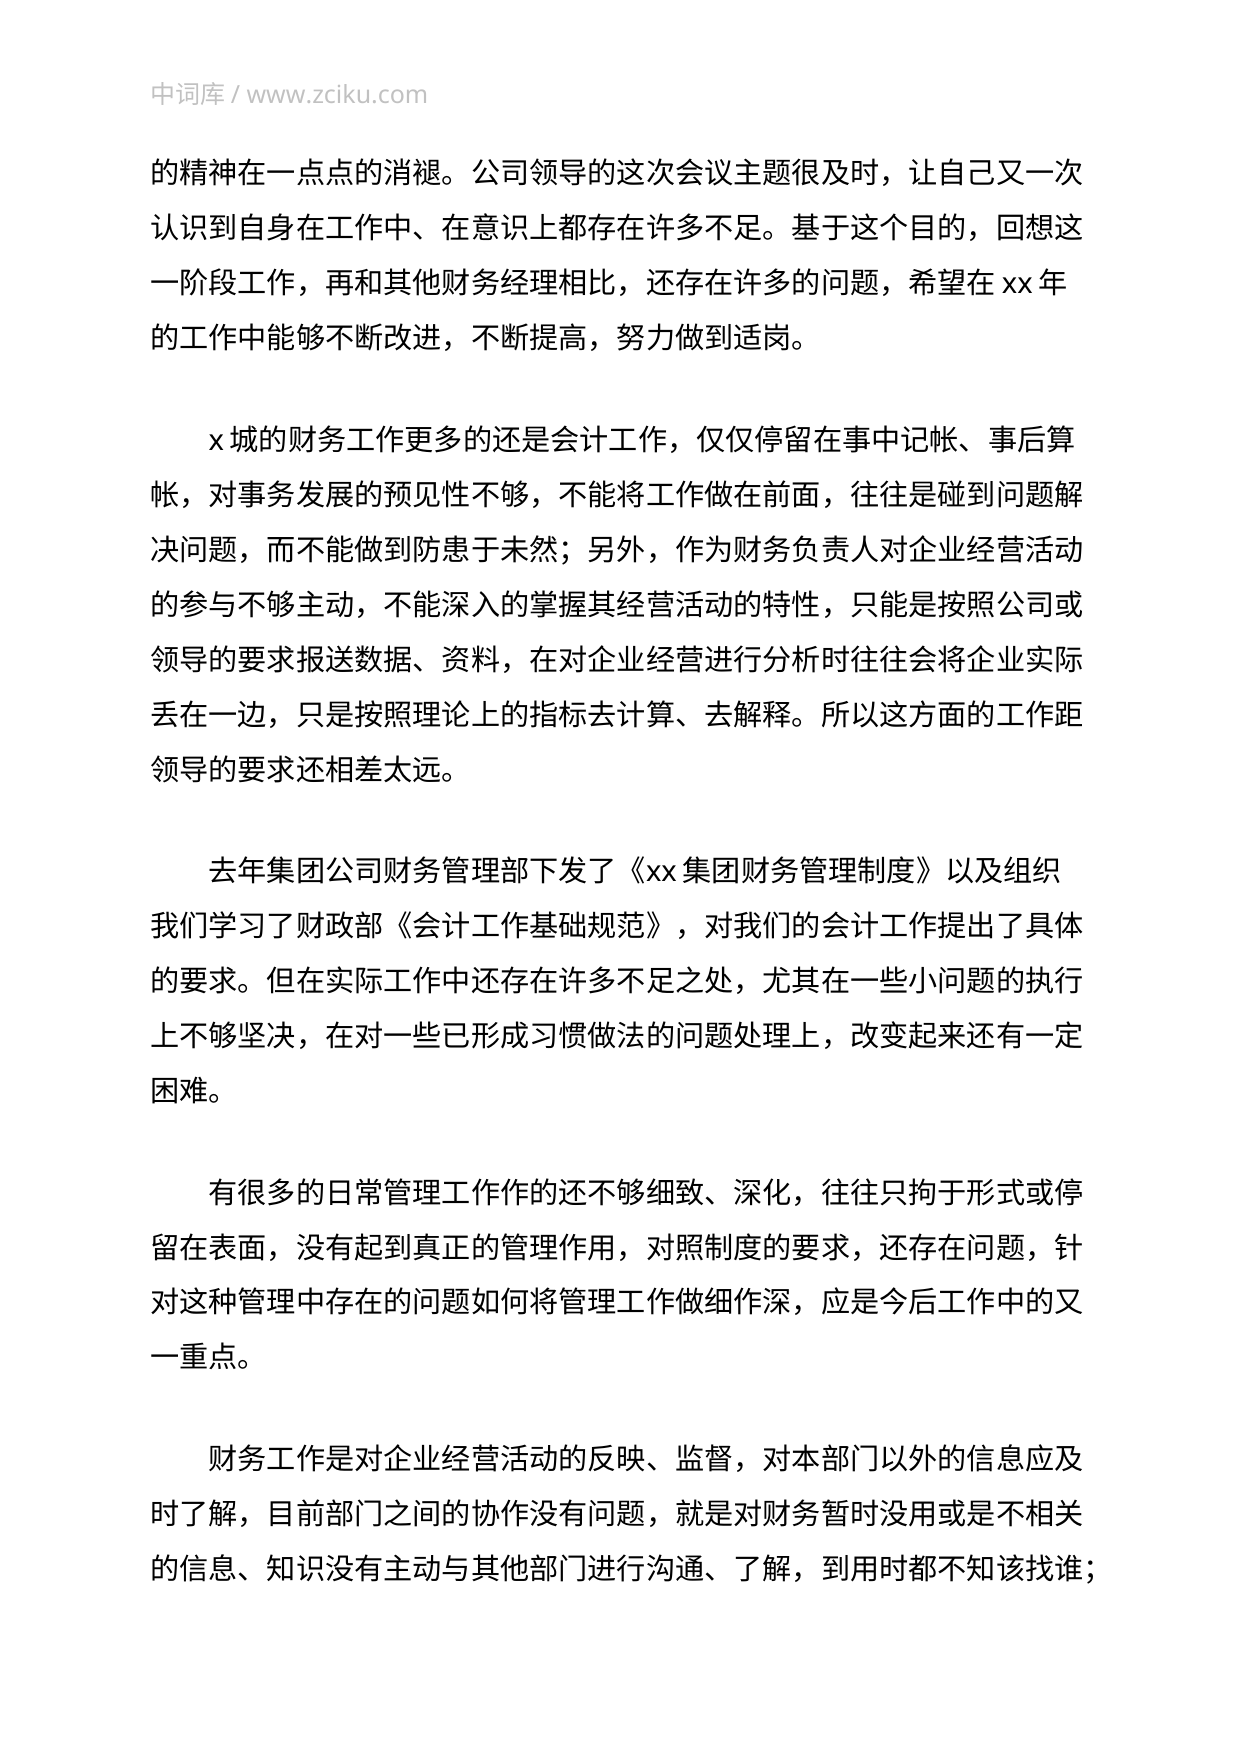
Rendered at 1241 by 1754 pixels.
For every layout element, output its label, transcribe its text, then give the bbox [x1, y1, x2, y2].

text x城的财务工作更多的还是会计工作，仅仅停留在事中记帐、事后算帐，对事务发展的预见性不够，不能将工作做在前面，往往是碰到问题解决问题，而不能做到防患于未然；另外，作为财务负责人对企业经营活动的参与不够主动，不能深入的掌握其经营活动的特性，只能是按照公司或领导的要求报送数据、资料，在对企业经营进行分析时往往会将企业实际丢在一边，只是按照理论上的指标去计算、去解释。所以这方面的工作距领导的要求还相差太远。 [150, 417, 1090, 788]
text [150, 1436, 1090, 1588]
text 去年集团公司财务管理部下发了《xx集团财务管理制度》以及组织我们学习了财政部《会计工作基础规范》，对我们的会计工作提出了具体的要求。但在实际工作中还存在许多不足之处，尤其在一些小问题的执行上不够坚决，在对一些已形成习惯做法的问题处理上，改变起来还有一定困难。 [150, 848, 1090, 1110]
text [150, 150, 1090, 357]
text 有很多的日常管理工作作的还不够细致、深化，往往只拘于形式或停留在表面，没有起到真正的管理作用，对照制度的要求，还存在问题，针对这种管理中存在的问题如何将管理工作做细作深，应是今后工作中的又一重点。 [150, 1169, 1090, 1376]
